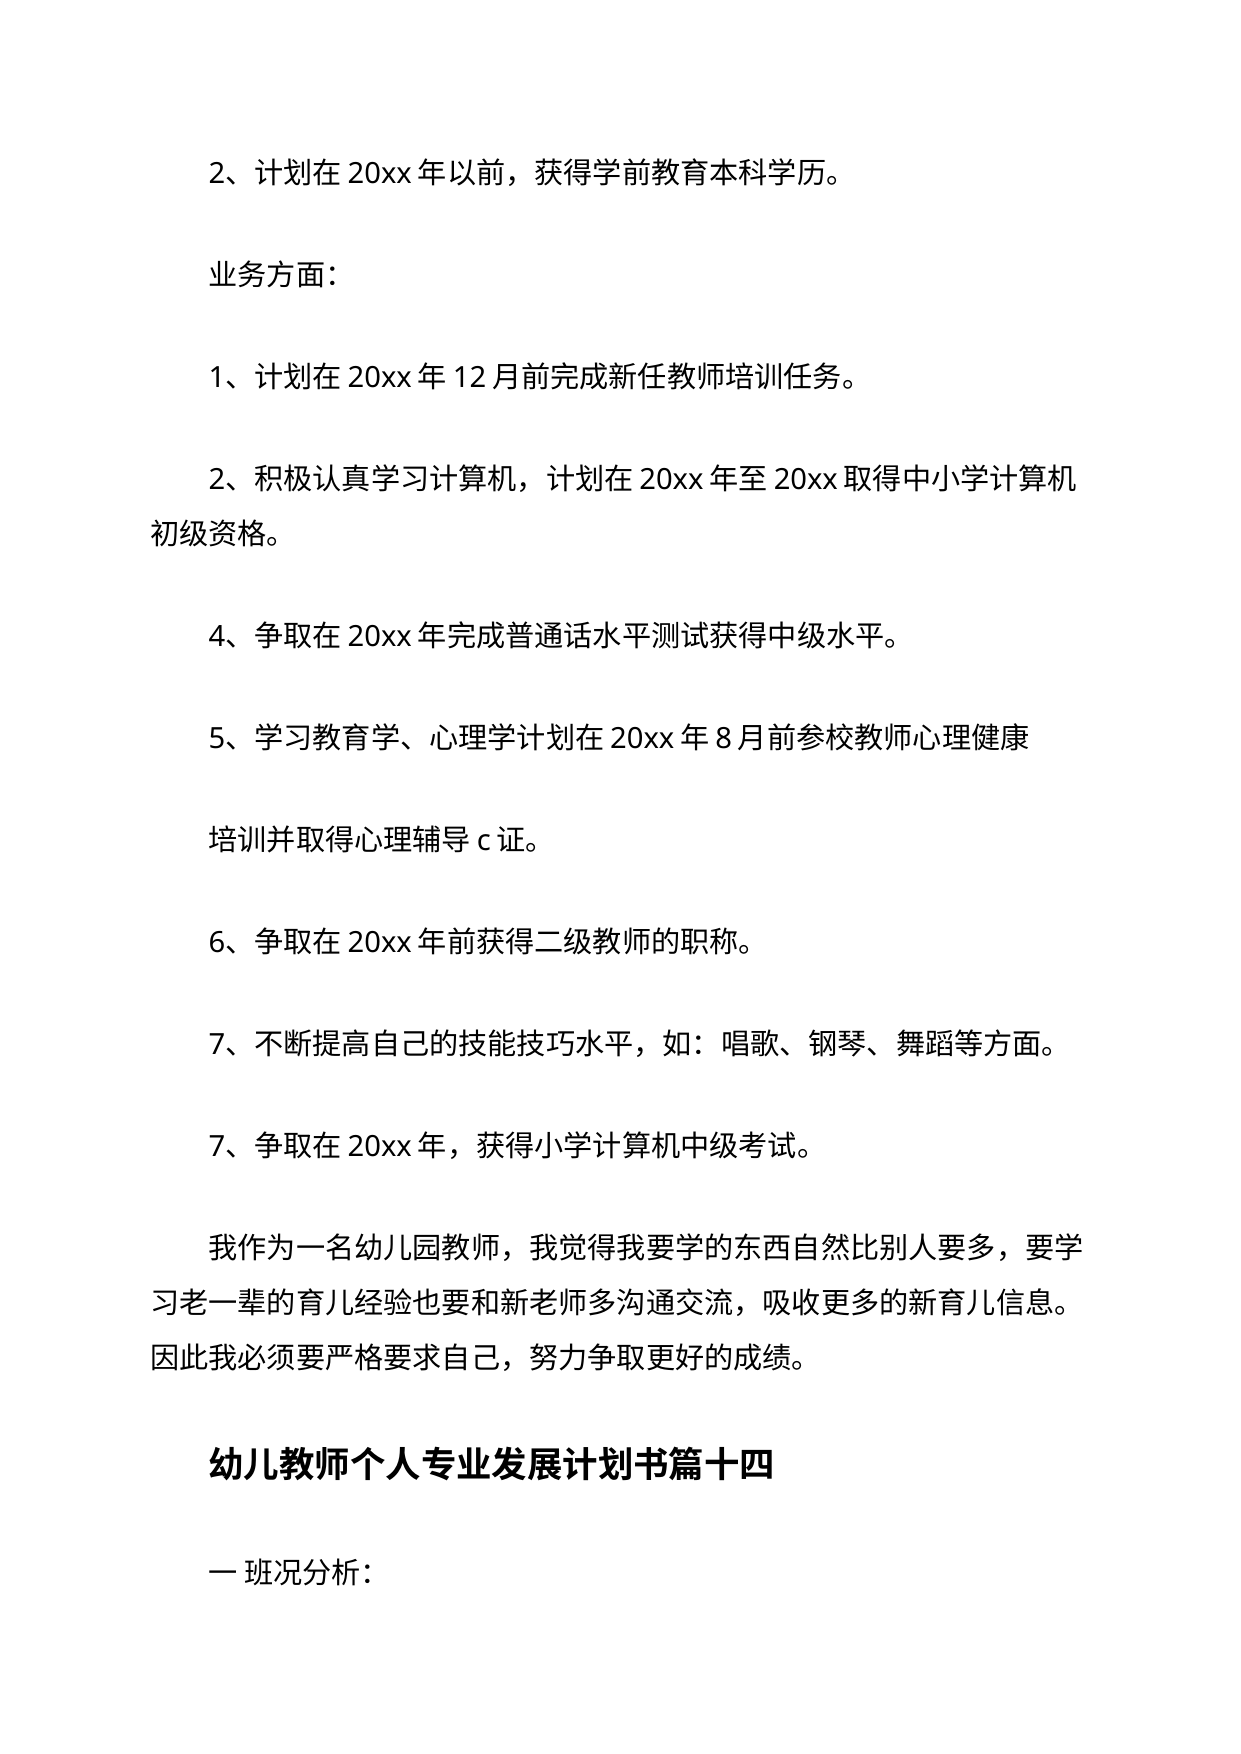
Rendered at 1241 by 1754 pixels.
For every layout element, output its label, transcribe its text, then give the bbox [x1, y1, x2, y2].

text 2、积极认真学习计算机，计划在20xx年至20xx取得中小学计算机初级资格。 [150, 456, 1090, 553]
text 培训并取得心理辅导c证。 [150, 816, 1090, 859]
text 一 班况分析： [150, 1549, 1090, 1592]
text 我作为一名幼儿园教师，我觉得我要学的东西自然比别人要多，要学习老一辈的育儿经验也要和新老师多沟通交流，吸收更多的新育儿信息。因此我必须要严格要求自己，努力争取更好的成绩。 [150, 1224, 1090, 1376]
text 1、计划在20xx年12月前完成新任教师培训任务。 [150, 354, 1090, 396]
text 2、计划在20xx年以前，获得学前教育本科学历。 [150, 150, 1090, 192]
text 5、学习教育学、心理学计划在20xx年8月前参校教师心理健康 [150, 714, 1090, 757]
text 4、争取在20xx年完成普通话水平测试获得中级水平。 [150, 612, 1090, 655]
text 7、争取在20xx年，获得小学计算机中级考试。 [150, 1122, 1090, 1165]
text 6、争取在20xx年前获得二级教师的职称。 [150, 918, 1090, 961]
text 幼儿教师个人专业发展计划书篇十四 [150, 1436, 1090, 1487]
text 7、不断提高自己的技能技巧水平，如：唱歌、钢琴、舞蹈等方面。 [150, 1020, 1090, 1063]
text 业务方面： [150, 252, 1090, 294]
